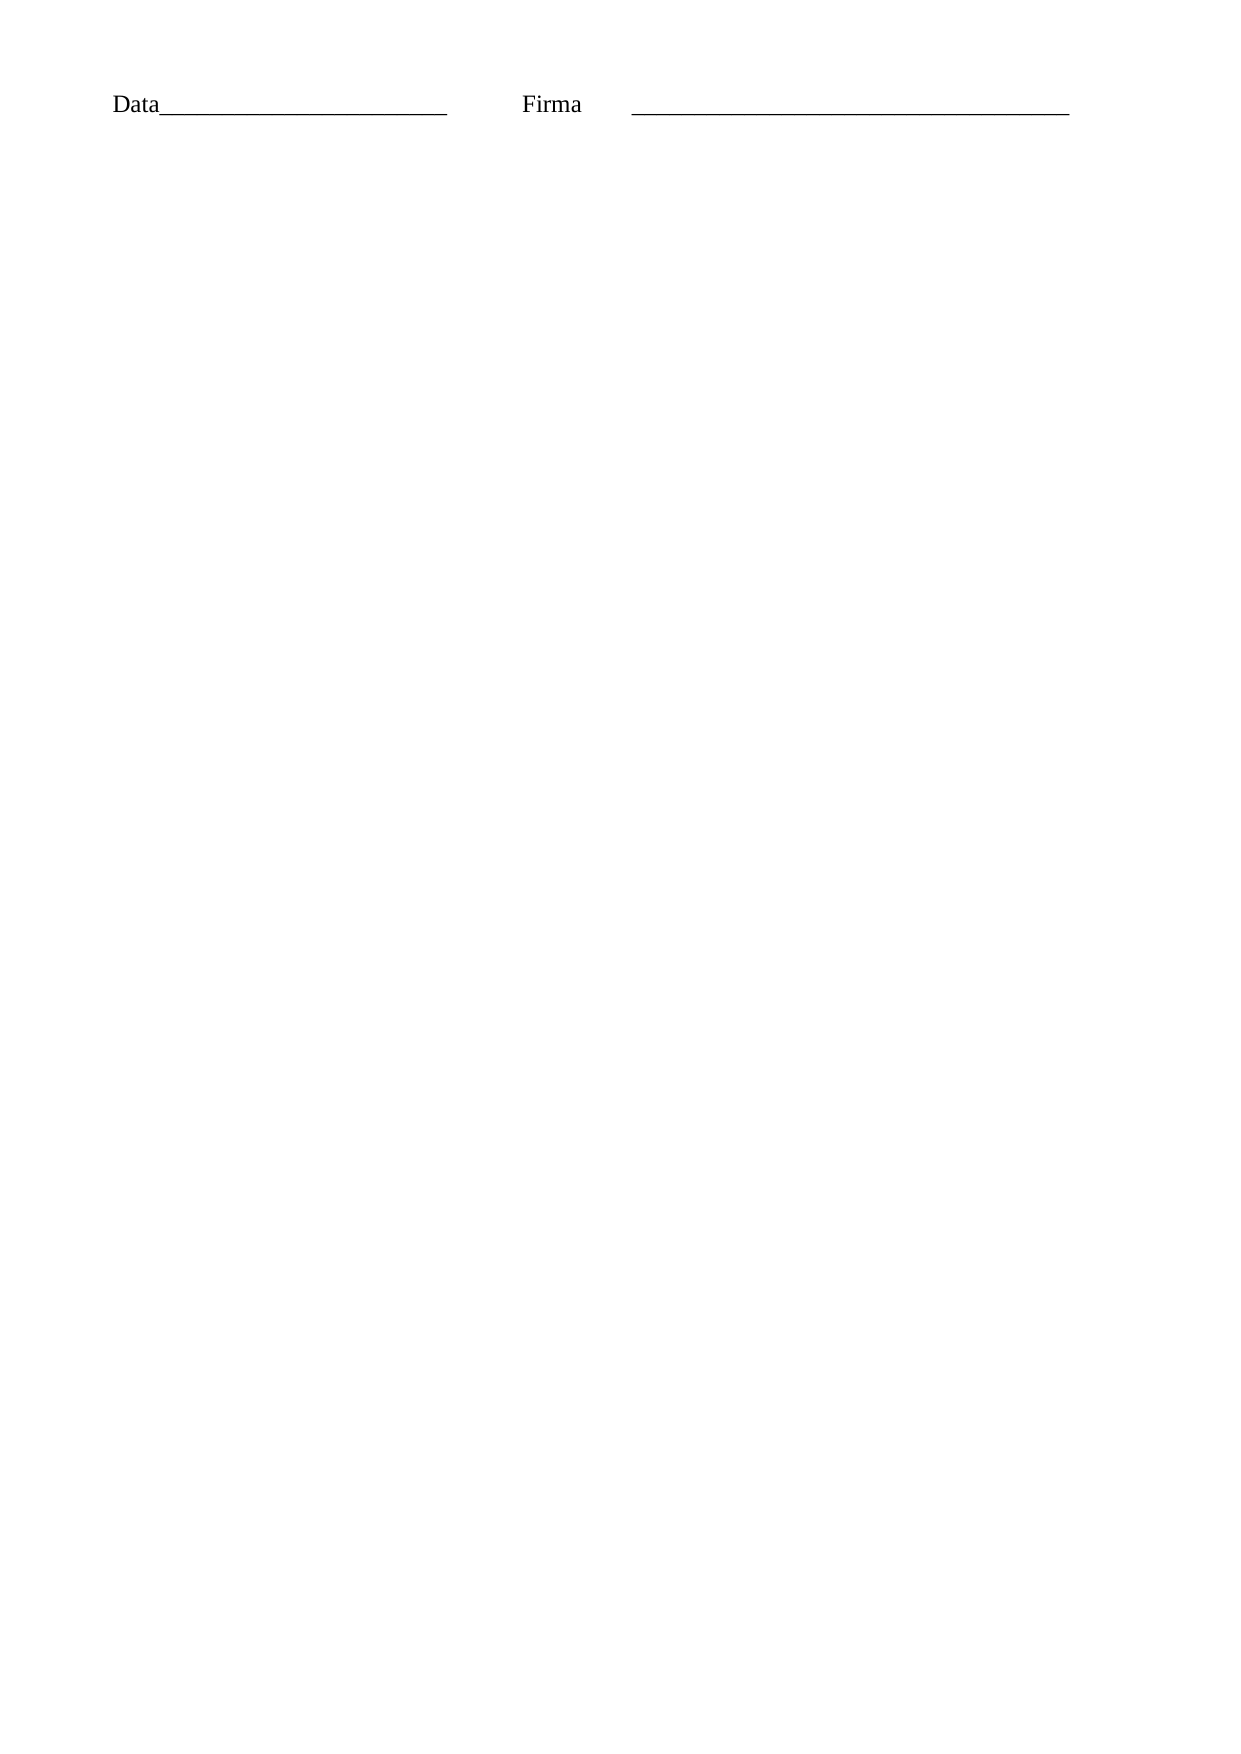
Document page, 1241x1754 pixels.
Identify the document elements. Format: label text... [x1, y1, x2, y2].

text Data_______________________ Firma ___________________________________ [112, 89, 1128, 117]
